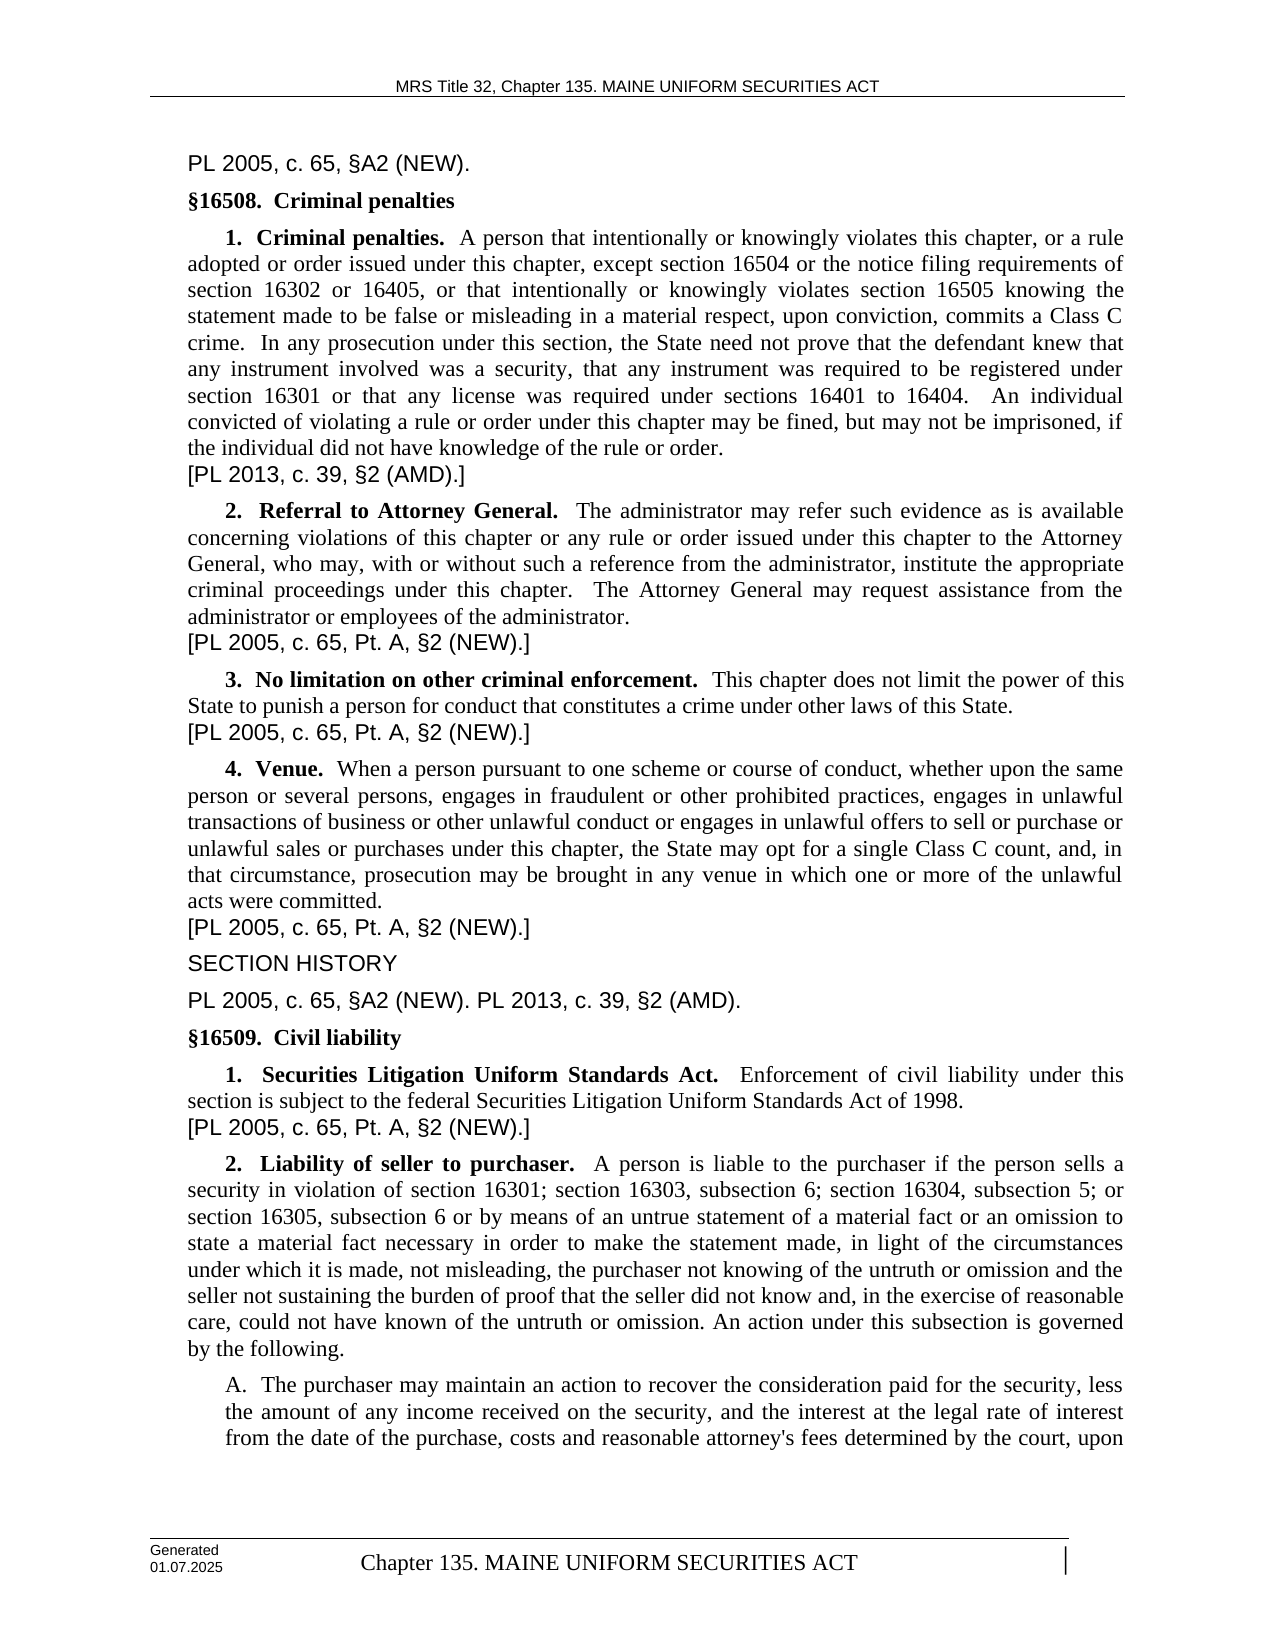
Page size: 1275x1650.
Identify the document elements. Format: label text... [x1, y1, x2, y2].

text §16508. Criminal penalties [187, 187, 1125, 213]
text 1. Criminal penalties. A person that intentionally or knowingly violates this chapter, or a rule adopted or order issued under this chapter, except section 16504 or the notice filing requirements of section 16302 or 16405, or that intentionally or knowingly violates section 16505 knowing the statement made to be false or misleading in a material respect, upon conviction, commits a Class C crime. In any prosecution under this section, the State need not prove that the defendant knew that any instrument involved was a security, that any instrument was required to be registered under section 16301 or that any license was required under sections 16401 to 16404. An individual convicted of violating a rule or order under this chapter may be fined, but may not be imprisoned, if the individual did not have knowledge of the rule or order. [187, 223, 1125, 461]
text §16509. Civil liability [187, 1024, 1125, 1050]
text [225, 1371, 1125, 1451]
text 3. No limitation on other criminal enforcement. This chapter does not limit the power of this State to punish a person for conduct that constitutes a crime under other laws of this State. [187, 666, 1125, 719]
text 4. Venue. When a person pursuant to one scheme or course of conduct, whether upon the same person or several persons, engages in fraudulent or other prohibited practices, engages in unlawful transactions of business or other unlawful conduct or engages in unlawful offers to sell or purchase or unlawful sales or purchases under this chapter, the State may opt for a single Class C count, and, in that circumstance, prosecution may be brought in any venue in which one or more of the unlawful acts were committed. [187, 756, 1125, 914]
text 1. Securities Litigation Uniform Standards Act. Enforcement of civil liability under this section is subject to the federal Securities Litigation Uniform Standards Act of 1998. [187, 1061, 1125, 1113]
text 2. Referral to Attorney General. The administrator may refer such evidence as is available concerning violations of this chapter or any rule or order issued under this chapter to the Attorney General, who may, with or without such a reference from the administrator, institute the appropriate criminal proceedings under this chapter. The Attorney General may request assistance from the administrator or employees of the administrator. [187, 497, 1125, 629]
text SECTION HISTORY [187, 950, 1125, 977]
text [PL 2013, c. 39, §2 (AMD).] [187, 461, 1125, 487]
text [PL 2005, c. 65, Pt. A, §2 (NEW).] [187, 719, 1125, 745]
text [PL 2005, c. 65, Pt. A, §2 (NEW).] [187, 914, 1125, 940]
text [PL 2005, c. 65, Pt. A, §2 (NEW).] [187, 1113, 1125, 1140]
text PL 2005, c. 65, §A2 (NEW). [187, 150, 1125, 176]
text [PL 2005, c. 65, Pt. A, §2 (NEW).] [187, 629, 1125, 656]
text 2. Liability of seller to purchaser. A person is liable to the purchaser if the person sells a security in violation of section 16301; section 16303, subsection 6; section 16304, subsection 5; or section 16305, subsection 6 or by means of an untrue statement of a material fact or an omission to state a material fact necessary in order to make the statement made, in light of the circumstances under which it is made, not misleading, the purchaser not knowing of the untruth or omission and the seller not sustaining the burden of proof that the seller did not know and, in the exercise of reasonable care, could not have known of the untruth or omission. An action under this subsection is governed by the following. [187, 1150, 1125, 1361]
text PL 2005, c. 65, §A2 (NEW). PL 2013, c. 39, §2 (AMD). [187, 987, 1125, 1013]
